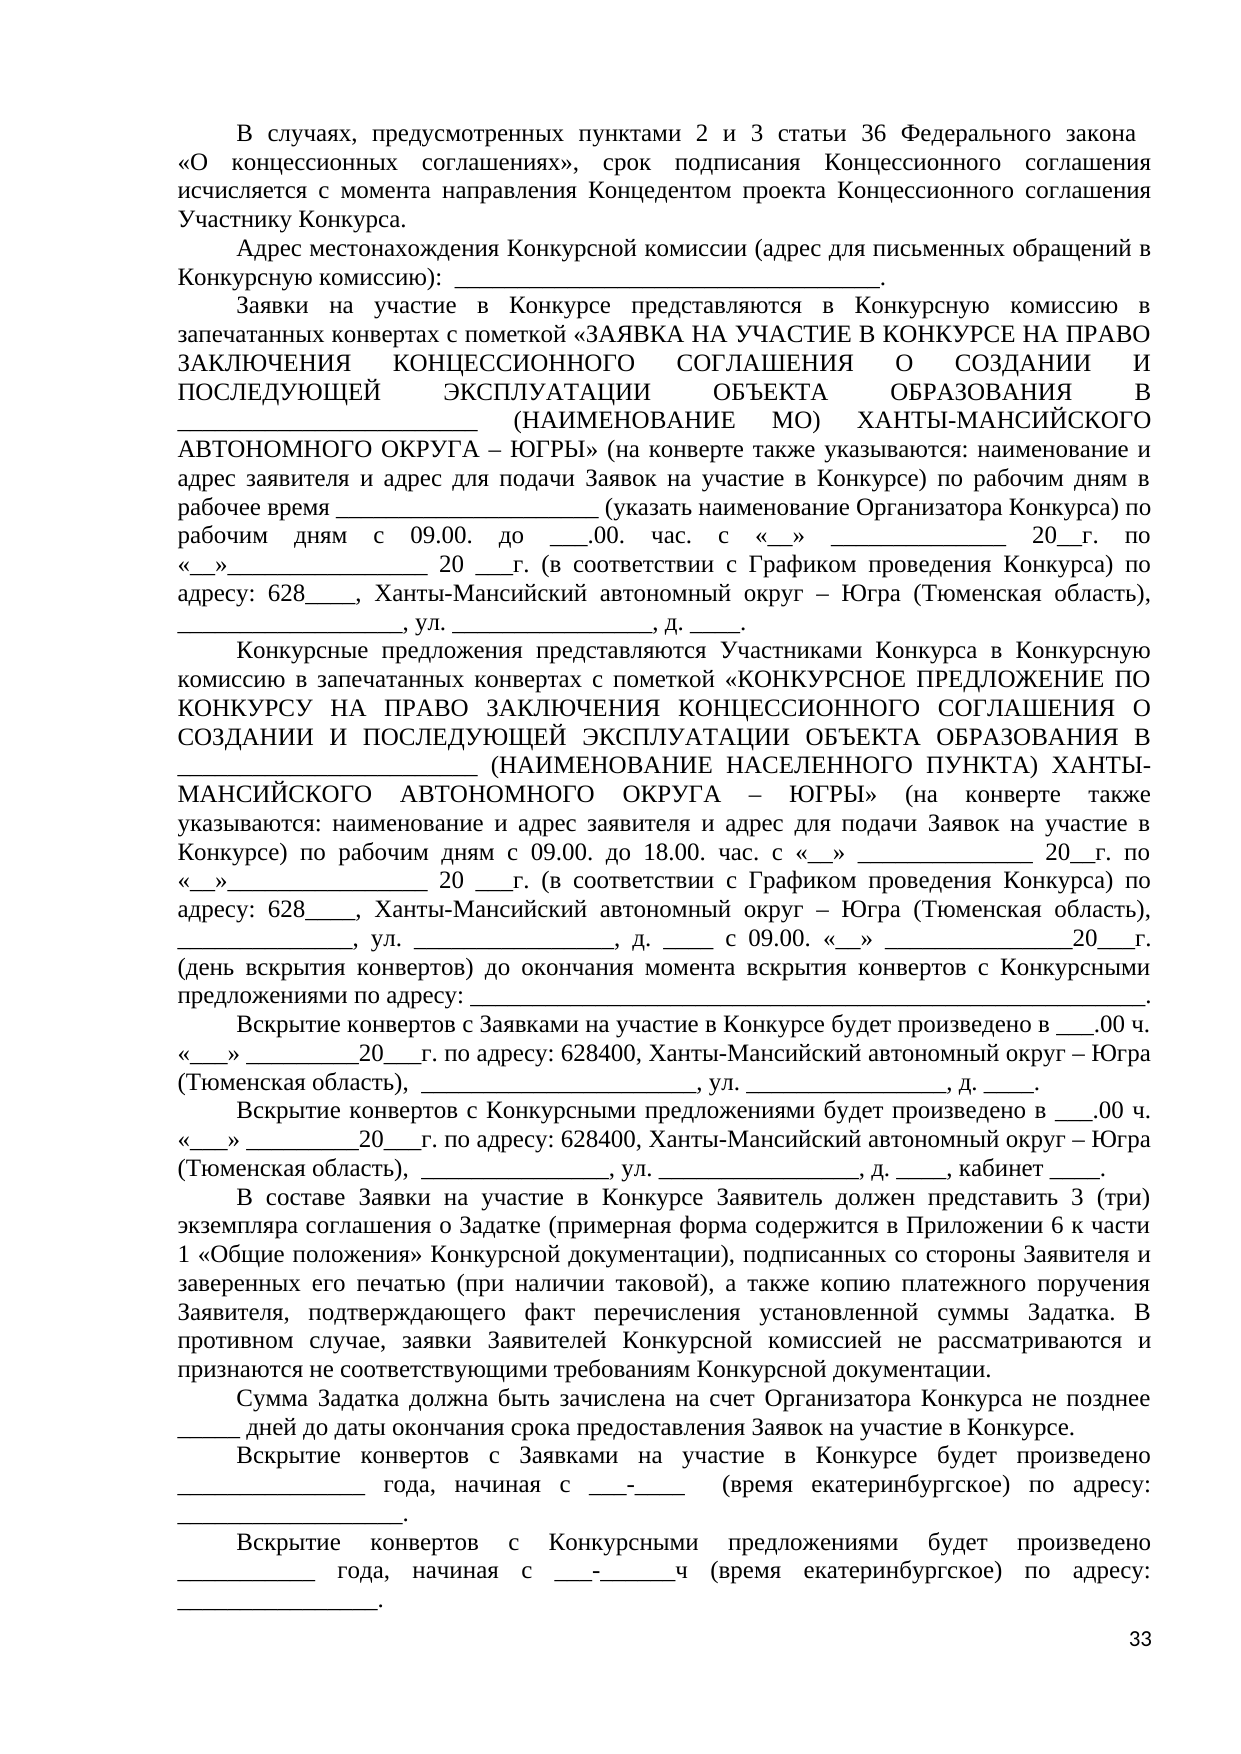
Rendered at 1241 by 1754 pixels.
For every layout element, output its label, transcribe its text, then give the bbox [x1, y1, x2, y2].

text Вскрытие конвертов с Конкурсными предложениями будет произведено в ___.00 ч. «___» _________20___г. по адресу: 628400, Ханты-Мансийский автономный округ – Югра (Тюменская область), _______________, ул. ________________, д. ____, кабинет ____. [177, 1096, 1152, 1182]
text В случаях, предусмотренных пунктами 2 и 3 статьи 36 Федерального закона «О концессионных соглашениях», срок подписания Концессионного соглашения исчисляется с момента направления Концедентом проекта Концессионного соглашения Участнику Конкурса. [177, 118, 1152, 233]
text В составе Заявки на участие в Конкурсе Заявитель должен представить 3 (три) экземпляра соглашения о Задатке (примерная форма содержится в Приложении 6 к части 1 «Общие положения» Конкурсной документации), подписанных со стороны Заявителя и заверенных его печатью (при наличии таковой), а также копию платежного поручения Заявителя, подтверждающего факт перечисления установленной суммы Задатка. В противном случае, заявки Заявителей Конкурсной комиссией не рассматриваются и признаются не соответствующими требованиям Конкурсной документации. [177, 1182, 1152, 1383]
text Вскрытие конвертов с Конкурсными предложениями будет произведено ___________ года, начиная с ___-______ч (время екатеринбургское) по адресу: ________________. [177, 1527, 1152, 1613]
text Сумма Задатка должна быть зачислена на счет Организатора Конкурса не позднее _____ дней до даты окончания срока предоставления Заявок на участие в Конкурсе. [177, 1383, 1152, 1441]
text Заявки на участие в Конкурсе представляются в Конкурсную комиссию в запечатанных конвертах с пометкой «ЗАЯВКА НА УЧАСТИЕ В КОНКУРСЕ НА ПРАВО ЗАКЛЮЧЕНИЯ КОНЦЕССИОННОГО СОГЛАШЕНИЯ О СОЗДАНИИ И ПОСЛЕДУЮЩЕЙ ЭКСПЛУАТАЦИИ ОБЪЕКТА ОБРАЗОВАНИЯ В ________________________ (НАИМЕНОВАНИЕ МО) ХАНТЫ-МАНСИЙСКОГО АВТОНОМНОГО ОКРУГА – ЮГРЫ» (на конверте также указываются: наименование и адрес заявителя и адрес для подачи Заявок на участие в Конкурсе) по рабочим дням в рабочее время _____________________ (указать наименование Организатора Конкурса) по рабочим дням с 09.00. до ___.00. час. с «__» ______________ 20__г. по «__»________________ 20 ___г. (в соответствии с Графиком проведения Конкурса) по адресу: 628____, Ханты-Мансийский автономный округ – Югра (Тюменская область), __________________, ул. ________________, д. ____. [177, 291, 1152, 636]
text Адрес местонахождения Конкурсной комиссии (адрес для письменных обращений в Конкурсную комиссию): __________________________________. [177, 233, 1152, 291]
text Вскрытие конвертов с Заявками на участие в Конкурсе будет произведено _______________ года, начиная с ___-____ (время екатеринбургское) по адресу: __________________. [177, 1441, 1152, 1527]
text Конкурсные предложения представляются Участниками Конкурса в Конкурсную комиссию в запечатанных конвертах с пометкой «КОНКУРСНОЕ ПРЕДЛОЖЕНИЕ ПО КОНКУРСУ НА ПРАВО ЗАКЛЮЧЕНИЯ КОНЦЕССИОННОГО СОГЛАШЕНИЯ О СОЗДАНИИ И ПОСЛЕДУЮЩЕЙ ЭКСПЛУАТАЦИИ ОБЪЕКТА ОБРАЗОВАНИЯ В ________________________ (НАИМЕНОВАНИЕ НАСЕЛЕННОГО ПУНКТА) ХАНТЫ-МАНСИЙСКОГО АВТОНОМНОГО ОКРУГА – ЮГРЫ» (на конверте также указываются: наименование и адрес заявителя и адрес для подачи Заявок на участие в Конкурсе) по рабочим дням с 09.00. до 18.00. час. с «__» ______________ 20__г. по «__»________________ 20 ___г. (в соответствии с Графиком проведения Конкурса) по адресу: 628____, Ханты-Мансийский автономный округ – Югра (Тюменская область), ______________, ул. ________________, д. ____ с 09.00. «__» _______________20___г. (день вскрытия конвертов) до окончания момента вскрытия конвертов с Конкурсными предложениями по адресу: ______________________________________________________. [177, 636, 1152, 1009]
text Вскрытие конвертов с Заявками на участие в Конкурсе будет произведено в ___.00 ч. «___» _________20___г. по адресу: 628400, Ханты-Мансийский автономный округ – Югра (Тюменская область), ______________________, ул. ________________, д. ____. [177, 1009, 1152, 1096]
